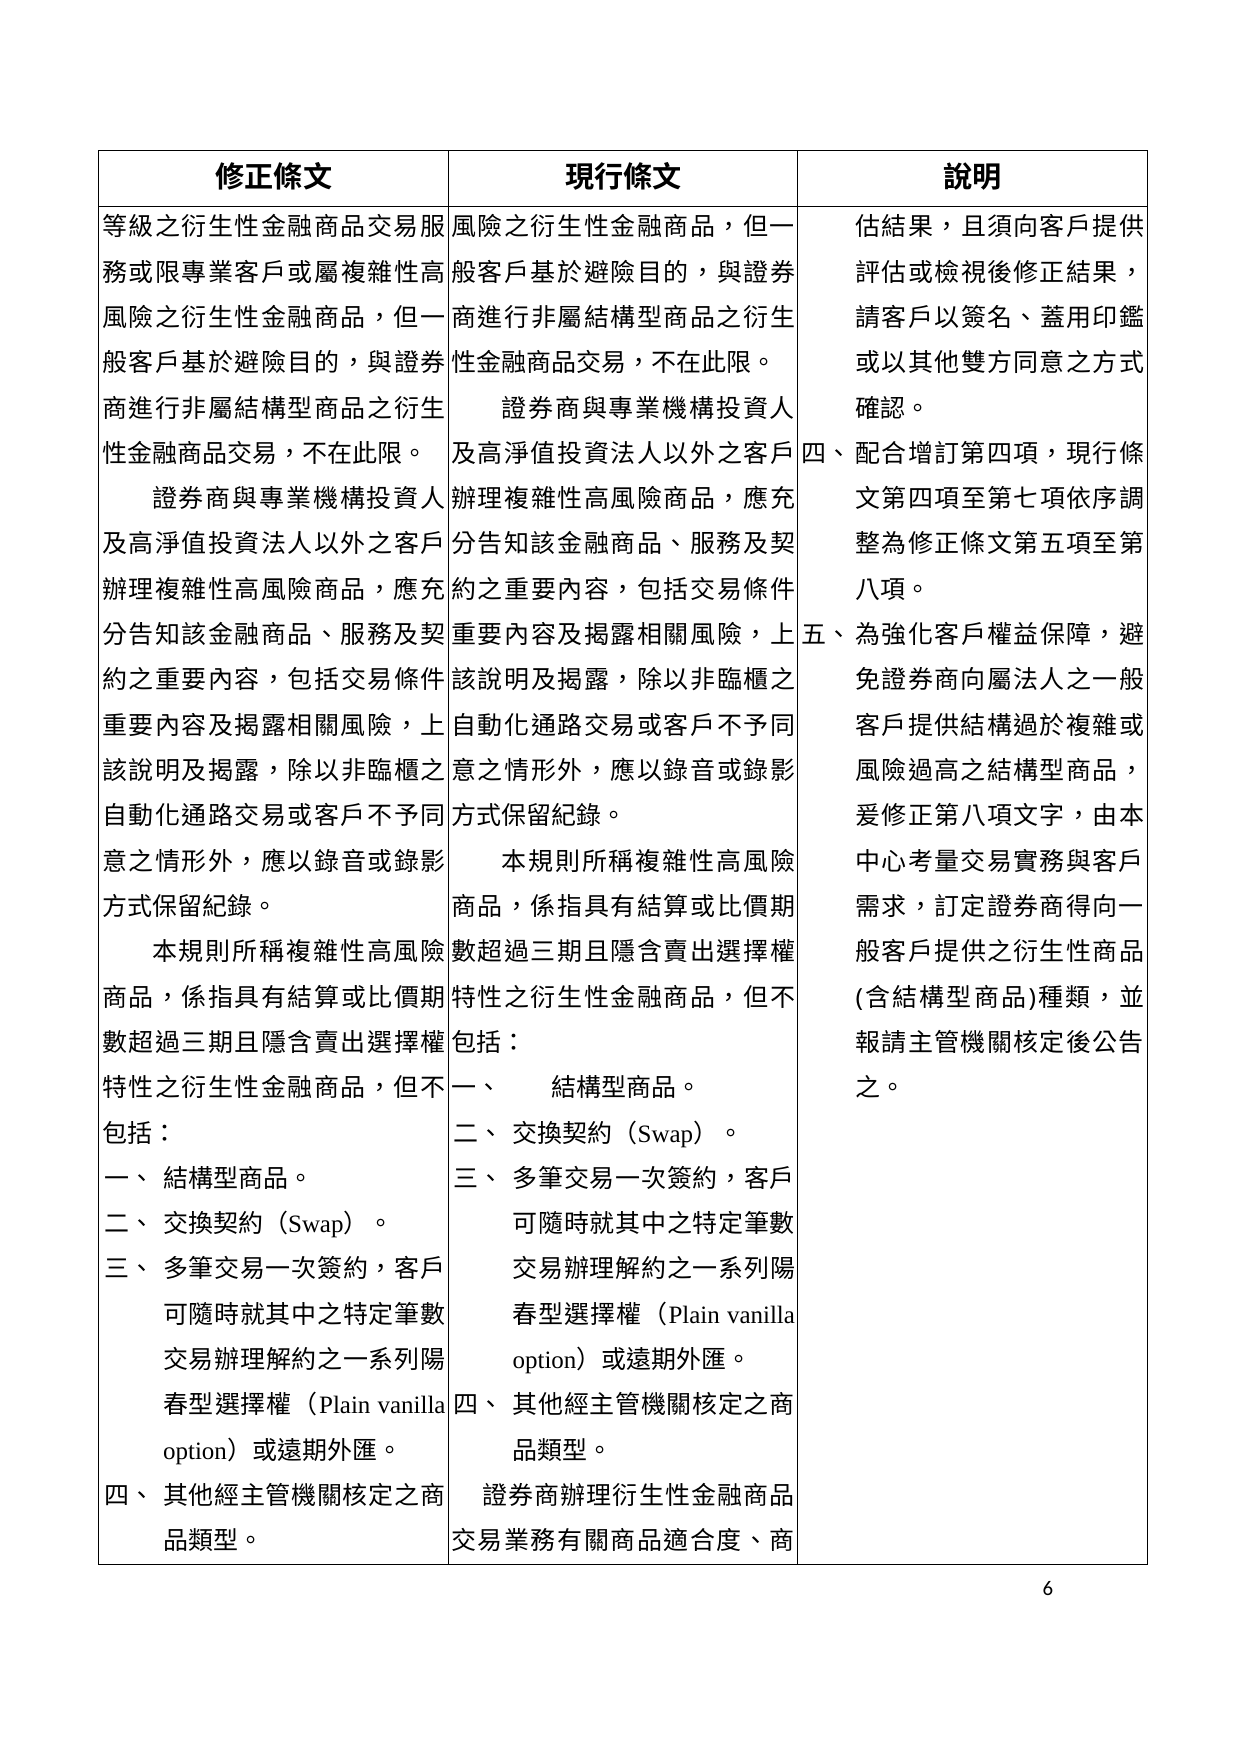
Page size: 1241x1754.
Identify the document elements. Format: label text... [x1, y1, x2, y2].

table_header 現行條文 [449, 151, 797, 206]
table_header 說明 [798, 151, 1147, 206]
table_header 修正條文 [99, 151, 448, 206]
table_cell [798, 207, 1147, 1564]
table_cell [99, 207, 448, 1564]
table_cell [449, 207, 797, 1564]
